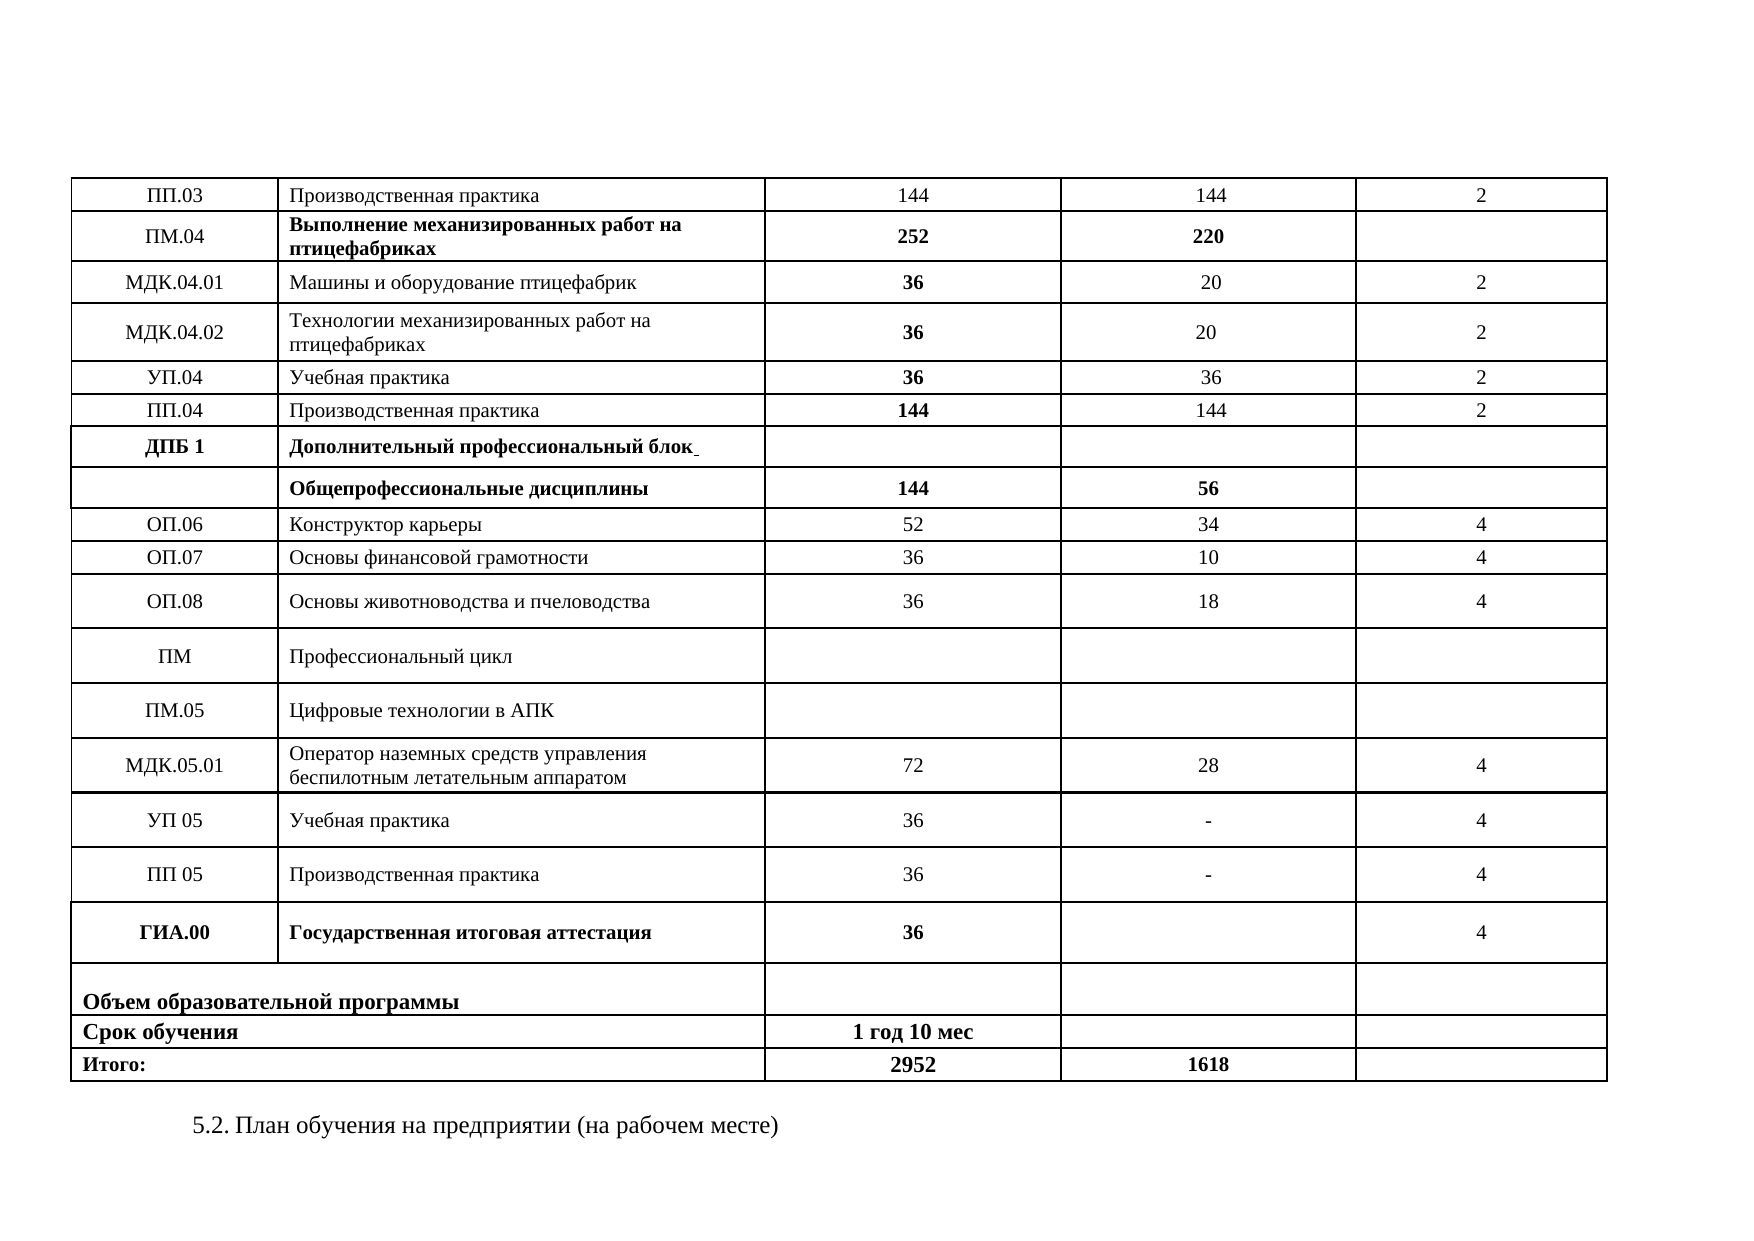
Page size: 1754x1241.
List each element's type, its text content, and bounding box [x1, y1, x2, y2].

table_cell ОП.08 [72, 575, 277, 627]
table_cell 10 [1062, 542, 1355, 573]
table_cell 72 [766, 739, 1060, 791]
table_cell Оператор наземных средств управления беспилотным летательным аппаратом [279, 739, 764, 791]
table_cell УП.04 [72, 362, 277, 392]
table_cell 36 [766, 848, 1060, 901]
table_cell Профессиональный цикл [279, 629, 764, 682]
table_cell 36 [766, 575, 1060, 627]
table_cell 2 [1357, 262, 1606, 302]
table_cell 2 [1357, 395, 1606, 425]
table_cell [1357, 427, 1606, 466]
table_cell 4 [1357, 542, 1606, 573]
table_cell 4 [1357, 575, 1606, 627]
table_cell [766, 629, 1060, 682]
table_cell 144 [766, 468, 1060, 507]
table_cell 36 [1062, 362, 1355, 392]
table_cell Основы финансовой грамотности [279, 542, 764, 573]
table_cell 1618 [1062, 1049, 1355, 1080]
table_cell 36 [766, 542, 1060, 573]
table_cell ОП.06 [72, 509, 277, 540]
table_cell 34 [1062, 509, 1355, 540]
table_cell [766, 964, 1060, 1014]
table_cell [1062, 427, 1355, 466]
table_cell Выполнение механизированных работ на птицефабриках [279, 212, 764, 260]
table_cell 2 [1357, 179, 1606, 210]
table_cell 36 [766, 262, 1060, 302]
table_cell [1062, 629, 1355, 682]
table_cell Итого: [72, 1049, 764, 1080]
table_cell Технологии механизированных работ на птицефабриках [279, 304, 764, 359]
table_cell 4 [1357, 903, 1606, 962]
table_cell МДК.04.02 [72, 304, 277, 359]
table_cell Учебная практика [279, 362, 764, 392]
table_cell ДПБ 1 [72, 427, 277, 466]
text 5.2. План обучения на предприятии (на рабочем месте) [118, 1111, 1636, 1139]
table_cell [72, 468, 277, 507]
table_cell 144 [766, 395, 1060, 425]
table_cell - [1062, 848, 1355, 901]
table_cell 36 [766, 794, 1060, 846]
table_cell 2 [1357, 362, 1606, 392]
table_cell - [1062, 794, 1355, 846]
table_cell [1062, 903, 1355, 962]
table_cell 144 [766, 179, 1060, 210]
table_cell Цифровые технологии в АПК [279, 684, 764, 737]
table_cell 36 [766, 362, 1060, 392]
table_cell Конструктор карьеры [279, 509, 764, 540]
table_cell 1 год 10 мес [766, 1016, 1060, 1047]
table_cell 4 [1357, 848, 1606, 901]
table_cell [766, 684, 1060, 737]
table_cell Производственная практика [279, 848, 764, 901]
table_cell [1357, 629, 1606, 682]
table_cell ОП.07 [72, 542, 277, 573]
table_cell 4 [1357, 739, 1606, 791]
table_cell 2 [1357, 304, 1606, 359]
table_cell 20 [1062, 304, 1355, 359]
table_cell 52 [766, 509, 1060, 540]
table_cell УП 05 [72, 794, 277, 846]
table_cell ПМ.05 [72, 684, 277, 737]
table_cell 4 [1357, 509, 1606, 540]
table_cell [1062, 684, 1355, 737]
table_cell 28 [1062, 739, 1355, 791]
table_cell Производственная практика [279, 395, 764, 425]
table_cell 144 [1062, 395, 1355, 425]
table_cell [1062, 964, 1355, 1014]
table_cell Машины и оборудование птицефабрик [279, 262, 764, 302]
table_cell [766, 427, 1060, 466]
table_cell 252 [766, 212, 1060, 260]
table_cell Государственная итоговая аттестация [279, 903, 764, 962]
table_cell [1357, 964, 1606, 1014]
table_cell Дополнительный профессиональный блок [279, 427, 764, 466]
table_cell ПМ [72, 629, 277, 682]
table_cell [1357, 684, 1606, 737]
table_cell Производственная практика [279, 179, 764, 210]
table_cell 220 [1062, 212, 1355, 260]
table_cell [1357, 1016, 1606, 1047]
table_cell 20 [1062, 262, 1355, 302]
table_cell [1062, 1016, 1355, 1047]
table_cell Объем образовательной программы [72, 964, 764, 1014]
table_cell Срок обучения [72, 1016, 764, 1047]
table_cell 36 [766, 903, 1060, 962]
table_cell 36 [766, 304, 1060, 359]
table_cell 56 [1062, 468, 1355, 507]
table_cell МДК.05.01 [72, 739, 277, 791]
table_cell 18 [1062, 575, 1355, 627]
table_cell [1357, 468, 1606, 507]
table_cell Учебная практика [279, 794, 764, 846]
table_cell [1357, 1049, 1606, 1080]
table_cell ГИА.00 [72, 903, 277, 962]
table_cell ПМ.04 [72, 212, 277, 260]
table_cell ПП 05 [72, 848, 277, 901]
table_cell МДК.04.01 [72, 262, 277, 302]
table_cell 144 [1062, 179, 1355, 210]
table_cell [1357, 212, 1606, 260]
table_cell ПП.03 [72, 179, 277, 210]
table_cell 2952 [766, 1049, 1060, 1080]
table_cell 4 [1357, 794, 1606, 846]
table_cell Общепрофессиональные дисциплины [279, 468, 764, 507]
table_cell ПП.04 [72, 395, 277, 425]
table_cell Основы животноводства и пчеловодства [279, 575, 764, 627]
